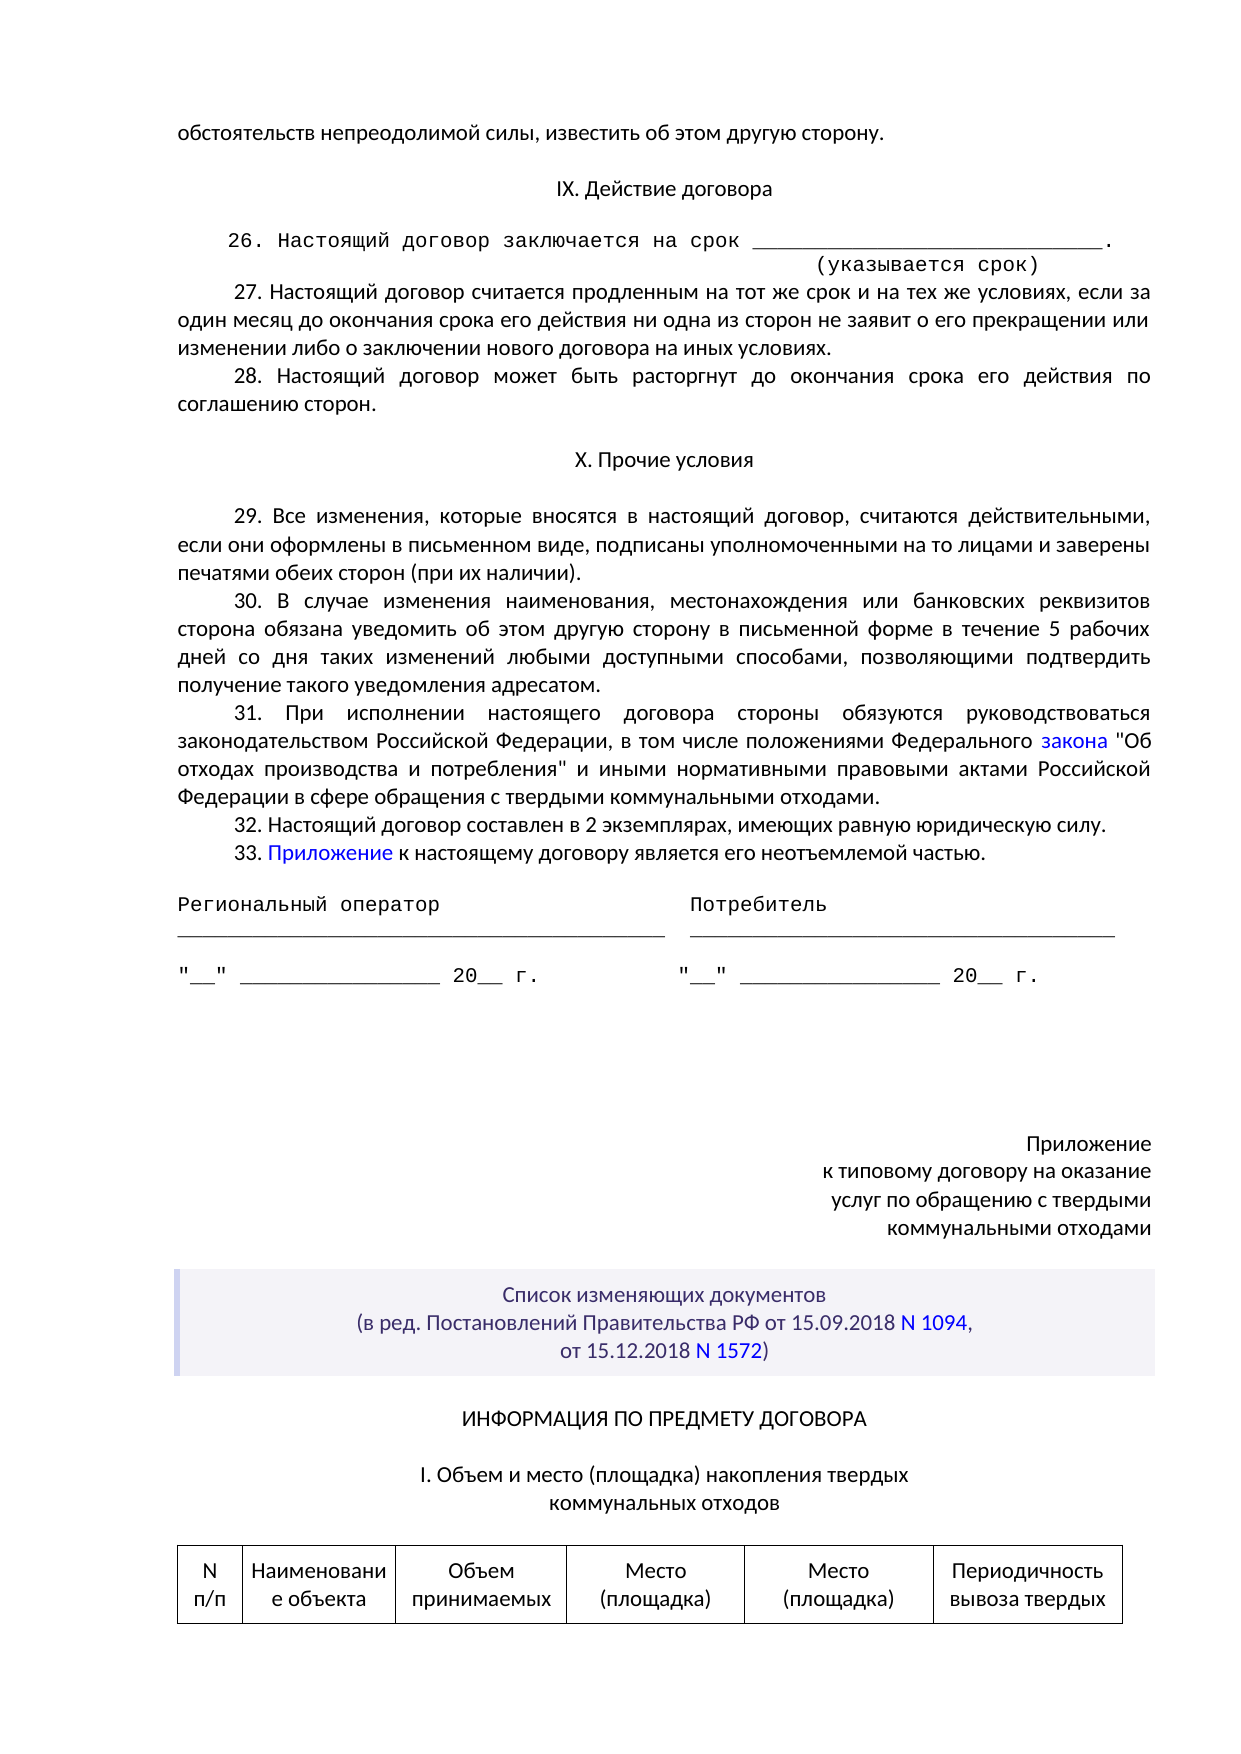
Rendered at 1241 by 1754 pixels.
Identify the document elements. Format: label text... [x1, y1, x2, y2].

text 31. При исполнении настоящего договора стороны обязуются руководствоваться законодательством Российской Федерации, в том числе положениями Федерального закона "Об отходах производства и потребления" и иными нормативными правовыми актами Российской Федерации в сфере обращения с твердыми коммунальными отходами. [177, 698, 1152, 810]
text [177, 118, 1152, 146]
table_header Список изменяющих документов (в ред. Постановлений Правительства РФ от 15.09.2018 N 1094, от 15.12.2018 N 1572) [180, 1269, 1149, 1376]
text услуг по обращению с твердыми [177, 1185, 1152, 1213]
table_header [567, 1546, 744, 1623]
text к типовому договору на оказание [177, 1157, 1152, 1185]
text ИНФОРМАЦИЯ ПО ПРЕДМЕТУ ДОГОВОРА [177, 1404, 1152, 1432]
text _______________________________________ __________________________________ [177, 918, 1152, 941]
text X. Прочие условия [177, 446, 1152, 474]
text 32. Настоящий договор составлен в 2 экземплярах, имеющих равную юридическую силу. [177, 810, 1152, 838]
text "__" ________________ 20__ г. "__" ________________ 20__ г. [177, 965, 1152, 988]
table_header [243, 1546, 395, 1623]
text 33. Приложение к настоящему договору является его неотъемлемой частью. [177, 838, 1152, 866]
text (указывается срок) [177, 254, 1152, 277]
text 27. Настоящий договор считается продленным на тот же срок и на тех же условиях, если за один месяц до окончания срока его действия ни одна из сторон не заявит о его прекращении или изменении либо о заключении нового договора на иных условиях. [177, 277, 1152, 362]
text IX. Действие договора [177, 174, 1152, 202]
text 29. Все изменения, которые вносятся в настоящий договор, считаются действительными, если они оформлены в письменном виде, подписаны уполномоченными на то лицами и заверены печатями обеих сторон (при их наличии). [177, 502, 1152, 586]
text Региональный оператор Потребитель [177, 894, 1152, 918]
table_header N п/п [178, 1546, 242, 1623]
text 26. Настоящий договор заключается на срок ____________________________. [177, 230, 1152, 254]
text Приложение [177, 1129, 1152, 1157]
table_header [934, 1546, 1122, 1623]
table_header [396, 1546, 566, 1623]
text 28. Настоящий договор может быть расторгнут до окончания срока его действия по соглашению сторон. [177, 362, 1152, 418]
text коммунальными отходами [177, 1213, 1152, 1241]
text I. Объем и место (площадка) накопления твердых [177, 1460, 1152, 1488]
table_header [745, 1546, 933, 1623]
text коммунальных отходов [177, 1488, 1152, 1516]
text 30. В случае изменения наименования, местонахождения или банковских реквизитов сторона обязана уведомить об этом другую сторону в письменной форме в течение 5 рабочих дней со дня таких изменений любыми доступными способами, позволяющими подтвердить получение такого уведомления адресатом. [177, 586, 1152, 698]
